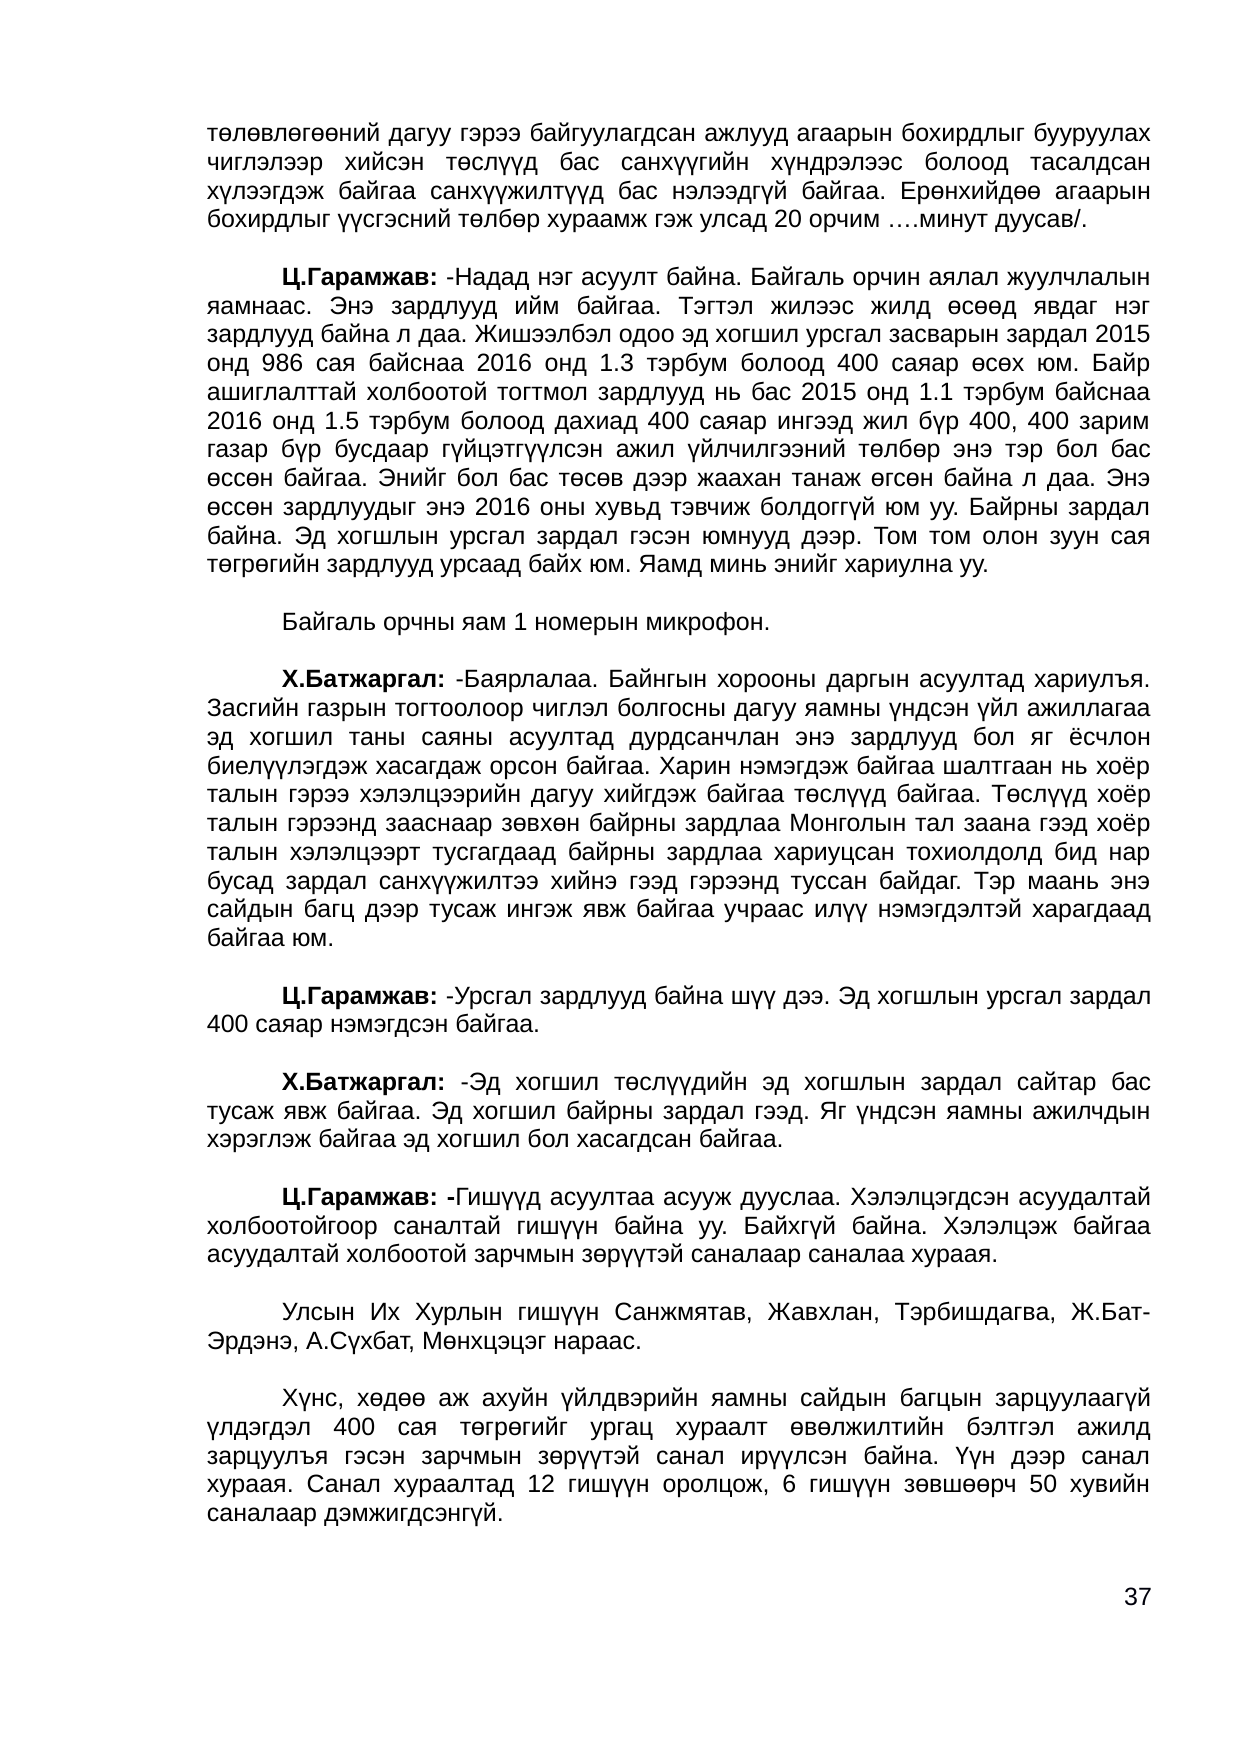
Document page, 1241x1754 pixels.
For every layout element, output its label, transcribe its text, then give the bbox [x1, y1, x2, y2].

text Х.Батжаргал: -Эд хогшил төслүүдийн эд хогшлын зардал сайтар бас тусаж явж байгаа. Эд хогшил байрны зардал гээд. Яг үндсэн яамны ажилчдын хэрэглэж байгаа эд хогшил бол хасагдсан байгаа. [207, 1067, 1152, 1153]
text Х.Батжаргал: -Баярлалаа. Байнгын хорооны даргын асуултад хариулъя. Засгийн газрын тогтоолоор чиглэл болгосны дагуу яамны үндсэн үйл ажиллагаа эд хогшил таны саяны асуултад дурдсанчлан энэ зардлууд бол яг ёсчлон биелүүлэгдэж хасагдаж орсон байгаа. Харин нэмэгдэж байгаа шалтгаан нь хоёр талын гэрээ хэлэлцээрийн дагуу хийгдэж байгаа төслүүд байгаа. Төслүүд хоёр талын гэрээнд зааснаар зөвхөн байрны зардлаа Монголын тал заана гээд хоёр талын хэлэлцээрт тусгагдаад байрны зардлаа хариуцсан тохиолдолд бид нар бусад зардал санхүүжилтээ хийнэ гээд гэрээнд туссан байдаг. Тэр маань энэ сайдын багц дээр тусаж ингэж явж байгаа учраас илүү нэмэгдэлтэй харагдаад байгаа юм. [207, 664, 1152, 952]
text Ц.Гарамжав: -Урсгал зардлууд байна шүү дээ. Эд хогшлын урсгал зардал 400 саяар нэмэгдсэн байгаа. [207, 981, 1152, 1038]
text Ц.Гарамжав: -Надад нэг асуулт байна. Байгаль орчин аялал жуулчлалын яамнаас. Энэ зардлууд ийм байгаа. Тэгтэл жилээс жилд өсөөд явдаг нэг зардлууд байна л даа. Жишээлбэл одоо эд хогшил урсгал засварын зардал 2015 онд 986 сая байснаа 2016 онд 1.3 тэрбум болоод 400 саяар өсөх юм. Байр ашиглалттай холбоотой тогтмол зардлууд нь бас 2015 онд 1.1 тэрбум байснаа 2016 онд 1.5 тэрбум болоод дахиад 400 саяар ингээд жил бүр 400, 400 зарим газар бүр бусдаар гүйцэтгүүлсэн ажил үйлчилгээний төлбөр энэ тэр бол бас өссөн байгаа. Энийг бол бас төсөв дээр жаахан танаж өгсөн байна л даа. Энэ өссөн зардлуудыг энэ 2016 оны хувьд тэвчиж болдоггүй юм уу. Байрны зардал байна. Эд хогшлын урсгал зардал гэсэн юмнууд дээр. Том том олон зуун сая төгрөгийн зардлууд урсаад байх юм. Яамд минь энийг хариулна уу. [207, 262, 1152, 578]
text Хүнс, хөдөө аж ахуйн үйлдвэрийн яамны сайдын багцын зарцуулаагүй үлдэгдэл 400 сая төгрөгийг ургац хураалт өвөлжилтийн бэлтгэл ажилд зарцуулъя гэсэн зарчмын зөрүүтэй санал ирүүлсэн байна. Үүн дээр санал хураая. Санал хураалтад 12 гишүүн оролцож, 6 гишүүн зөвшөөрч 50 хувийн саналаар дэмжигдсэнгүй. [207, 1383, 1152, 1527]
text Улсын Их Хурлын гишүүн Санжмятав, Жавхлан, Тэрбишдагва, Ж.Бат-Эрдэнэ, А.Сүхбат, Мөнхцэцэг нараас. [207, 1297, 1152, 1354]
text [207, 118, 1152, 233]
text Ц.Гарамжав: -Гишүүд асуултаа асууж дууслаа. Хэлэлцэгдсэн асуудалтай холбоотойгоор саналтай гишүүн байна уу. Байхгүй байна. Хэлэлцэж байгаа асуудалтай холбоотой зарчмын зөрүүтэй саналаар саналаа хураая. [207, 1182, 1152, 1268]
text Байгаль орчны яам 1 номерын микрофон. [207, 607, 1152, 636]
